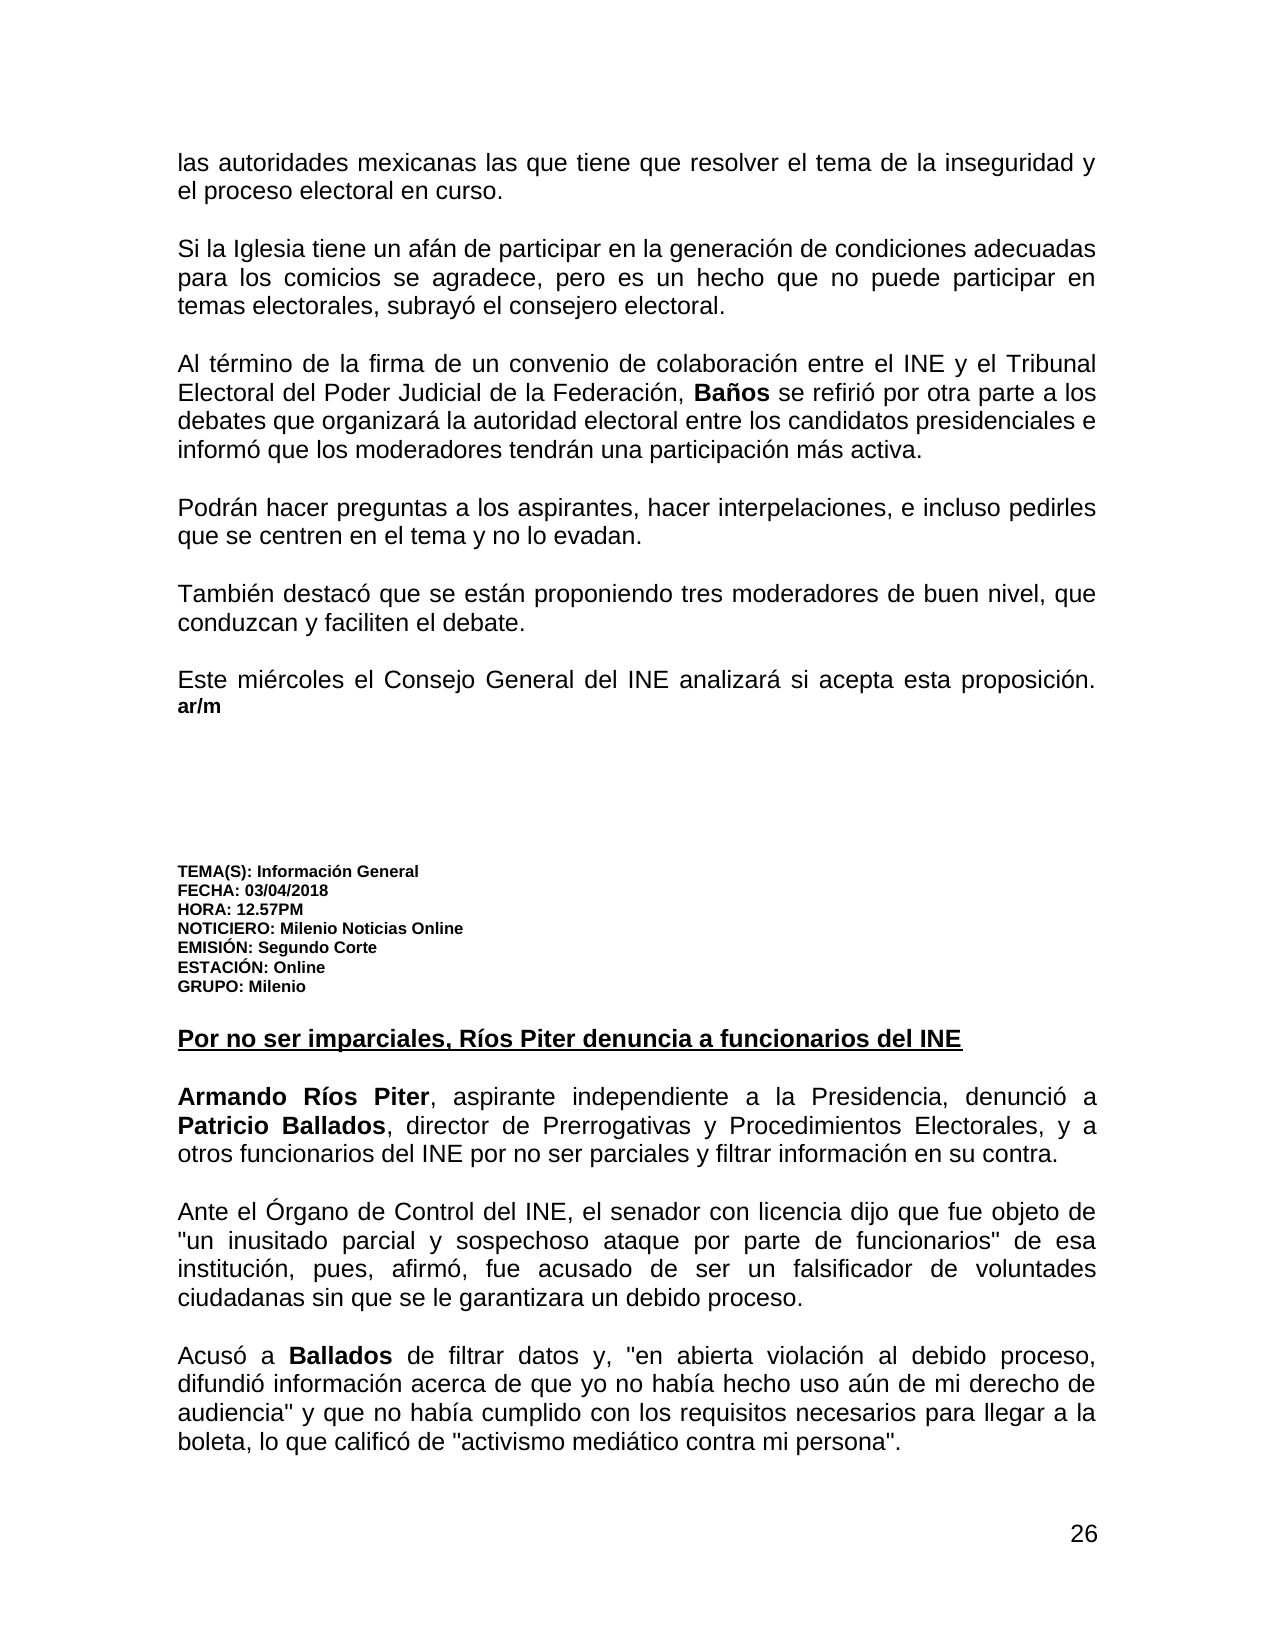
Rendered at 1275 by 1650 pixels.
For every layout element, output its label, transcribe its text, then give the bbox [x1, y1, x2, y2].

text HORA: 12.57PM [177, 900, 1098, 919]
text Ante el Órgano de Control del INE, el senador con licencia dijo que fue objeto de "un inusitado parcial y sospechoso ataque por parte de funcionarios" de esa institución, pues, afirmó, fue acusado de ser un falsificador de voluntades ciudadanas sin que se le garantizara un debido proceso. [177, 1197, 1098, 1312]
text GRUPO: Milenio [177, 977, 1098, 996]
text Al término de la firma de un convenio de colaboración entre el INE y el Tribunal Electoral del Poder Judicial de la Federación, Baños se refirió por otra parte a los debates que organizará la autoridad electoral entre los candidatos presidenciales e informó que los moderadores tendrán una participación más activa. [177, 349, 1098, 464]
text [177, 148, 1098, 205]
text NOTICIERO: Milenio Noticias Online [177, 919, 1098, 938]
text ESTACIÓN: Online [177, 957, 1098, 977]
text Podrán hacer preguntas a los aspirantes, hacer interpelaciones, e incluso pedirles que se centren en el tema y no lo evadan. [177, 493, 1098, 550]
text También destacó que se están proponiendo tres moderadores de buen nivel, que conduzcan y faciliten el debate. [177, 579, 1098, 636]
text FECHA: 03/04/2018 [177, 881, 1098, 900]
text Armando Ríos Piter, aspirante independiente a la Presidencia, denunció a Patricio Ballados, director de Prerrogativas y Procedimientos Electorales, y a otros funcionarios del INE por no ser parciales y filtrar información en su contra. [177, 1082, 1098, 1168]
text Si la Iglesia tiene un afán de participar en la generación de condiciones adecuadas para los comicios se agradece, pero es un hecho que no puede participar en temas electorales, subrayó el consejero electoral. [177, 234, 1098, 320]
text Acusó a Ballados de filtrar datos y, "en abierta violación al debido proceso, difundió información acerca de que yo no había hecho uso aún de mi derecho de audiencia" y que no había cumplido con los requisitos necesarios para llegar a la boleta, lo que calificó de "activismo mediático contra mi persona". [177, 1341, 1098, 1456]
text Este miércoles el Consejo General del INE analizará si acepta esta proposición. ar/m [177, 665, 1098, 718]
text Por no ser imparciales, Ríos Piter denuncia a funcionarios del INE [177, 1024, 1098, 1053]
text TEMA(S): Información General [177, 862, 1098, 881]
text EMISIÓN: Segundo Corte [177, 938, 1098, 957]
